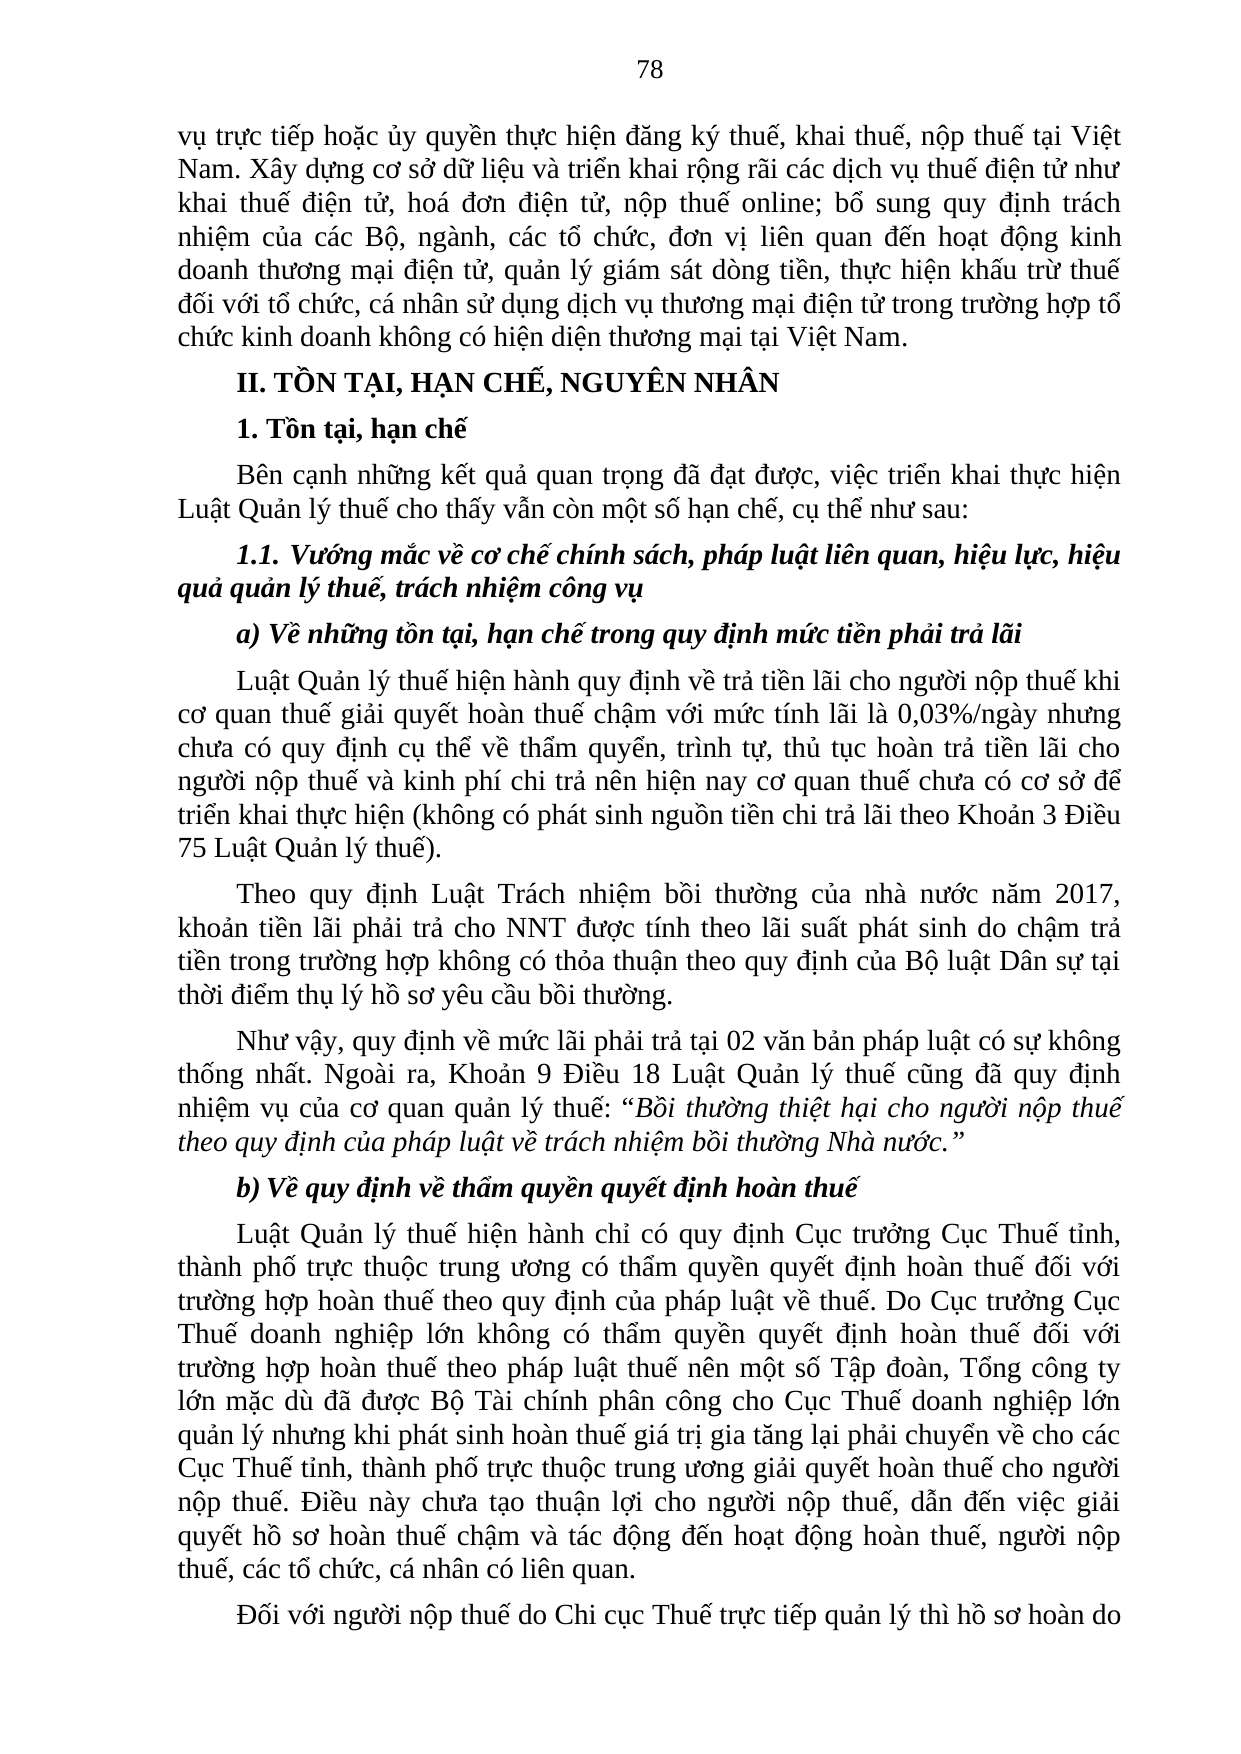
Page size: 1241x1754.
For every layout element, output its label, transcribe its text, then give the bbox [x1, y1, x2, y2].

text Như vậy, quy định về mức lãi phải trả tại 02 văn bản pháp luật có sự không thống nhất. Ngoài ra, Khoản 9 Điều 18 Luật Quản lý thuế cũng đã quy định nhiệm vụ của cơ quan quản lý thuế: “Bồi thường thiệt hại cho người nộp thuế theo quy định của pháp luật về trách nhiệm bồi thường Nhà nước.” [177, 1023, 1122, 1157]
text 1.1. Vướng mắc về cơ chế chính sách, pháp luật liên quan, hiệu lực, hiệu quả quản lý thuế, trách nhiệm công vụ [177, 537, 1122, 604]
text Luật Quản lý thuế hiện hành chỉ có quy định Cục trưởng Cục Thuế tỉnh, thành phố trực thuộc trung ương có thẩm quyền quyết định hoàn thuế đối với trường hợp hoàn thuế theo quy định của pháp luật về thuế. Do Cục trưởng Cục Thuế doanh nghiệp lớn không có thẩm quyền quyết định hoàn thuế đối với trường hợp hoàn thuế theo pháp luật thuế nên một số Tập đoàn, Tổng công ty lớn mặc dù đã được Bộ Tài chính phân công cho Cục Thuế doanh nghiệp lớn quản lý nhưng khi phát sinh hoàn thuế giá trị gia tăng lại phải chuyển về cho các Cục Thuế tỉnh, thành phố trực thuộc trung ương giải quyết hoàn thuế cho người nộp thuế. Điều này chưa tạo thuận lợi cho người nộp thuế, dẫn đến việc giải quyết hồ sơ hoàn thuế chậm và tác động đến hoạt động hoàn thuế, người nộp thuế, các tổ chức, cá nhân có liên quan. [177, 1216, 1122, 1585]
text Theo quy định Luật Trách nhiệm bồi thường của nhà nước năm 2017, khoản tiền lãi phải trả cho NNT được tính theo lãi suất phát sinh do chậm trả tiền trong trường hợp không có thỏa thuận theo quy định của Bộ luật Dân sự tại thời điểm thụ lý hồ sơ yêu cầu bồi thường. [177, 876, 1122, 1011]
text II. TỒN TẠI, HẠN CHẾ, NGUYÊN NHÂN [177, 365, 1122, 399]
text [177, 1597, 1122, 1631]
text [177, 118, 1122, 353]
text 1. Tồn tại, hạn chế [177, 411, 1122, 445]
text b) Về quy định về thẩm quyền quyết định hoàn thuế [177, 1170, 1122, 1203]
text a) Về những tồn tại, hạn chế trong quy định mức tiền phải trả lãi [177, 617, 1122, 650]
text Luật Quản lý thuế hiện hành quy định về trả tiền lãi cho người nộp thuế khi cơ quan thuế giải quyết hoàn thuế chậm với mức tính lãi là 0,03%/ngày nhưng chưa có quy định cụ thể về thẩm quyển, trình tự, thủ tục hoàn trả tiền lãi cho người nộp thuế và kinh phí chi trả nên hiện nay cơ quan thuế chưa có cơ sở để triển khai thực hiện (không có phát sinh nguồn tiền chi trả lãi theo Khoản 3 Điều 75 Luật Quản lý thuế). [177, 663, 1122, 864]
text Bên cạnh những kết quả quan trọng đã đạt được, việc triển khai thực hiện Luật Quản lý thuế cho thấy vẫn còn một số hạn chế, cụ thể như sau: [177, 457, 1122, 524]
